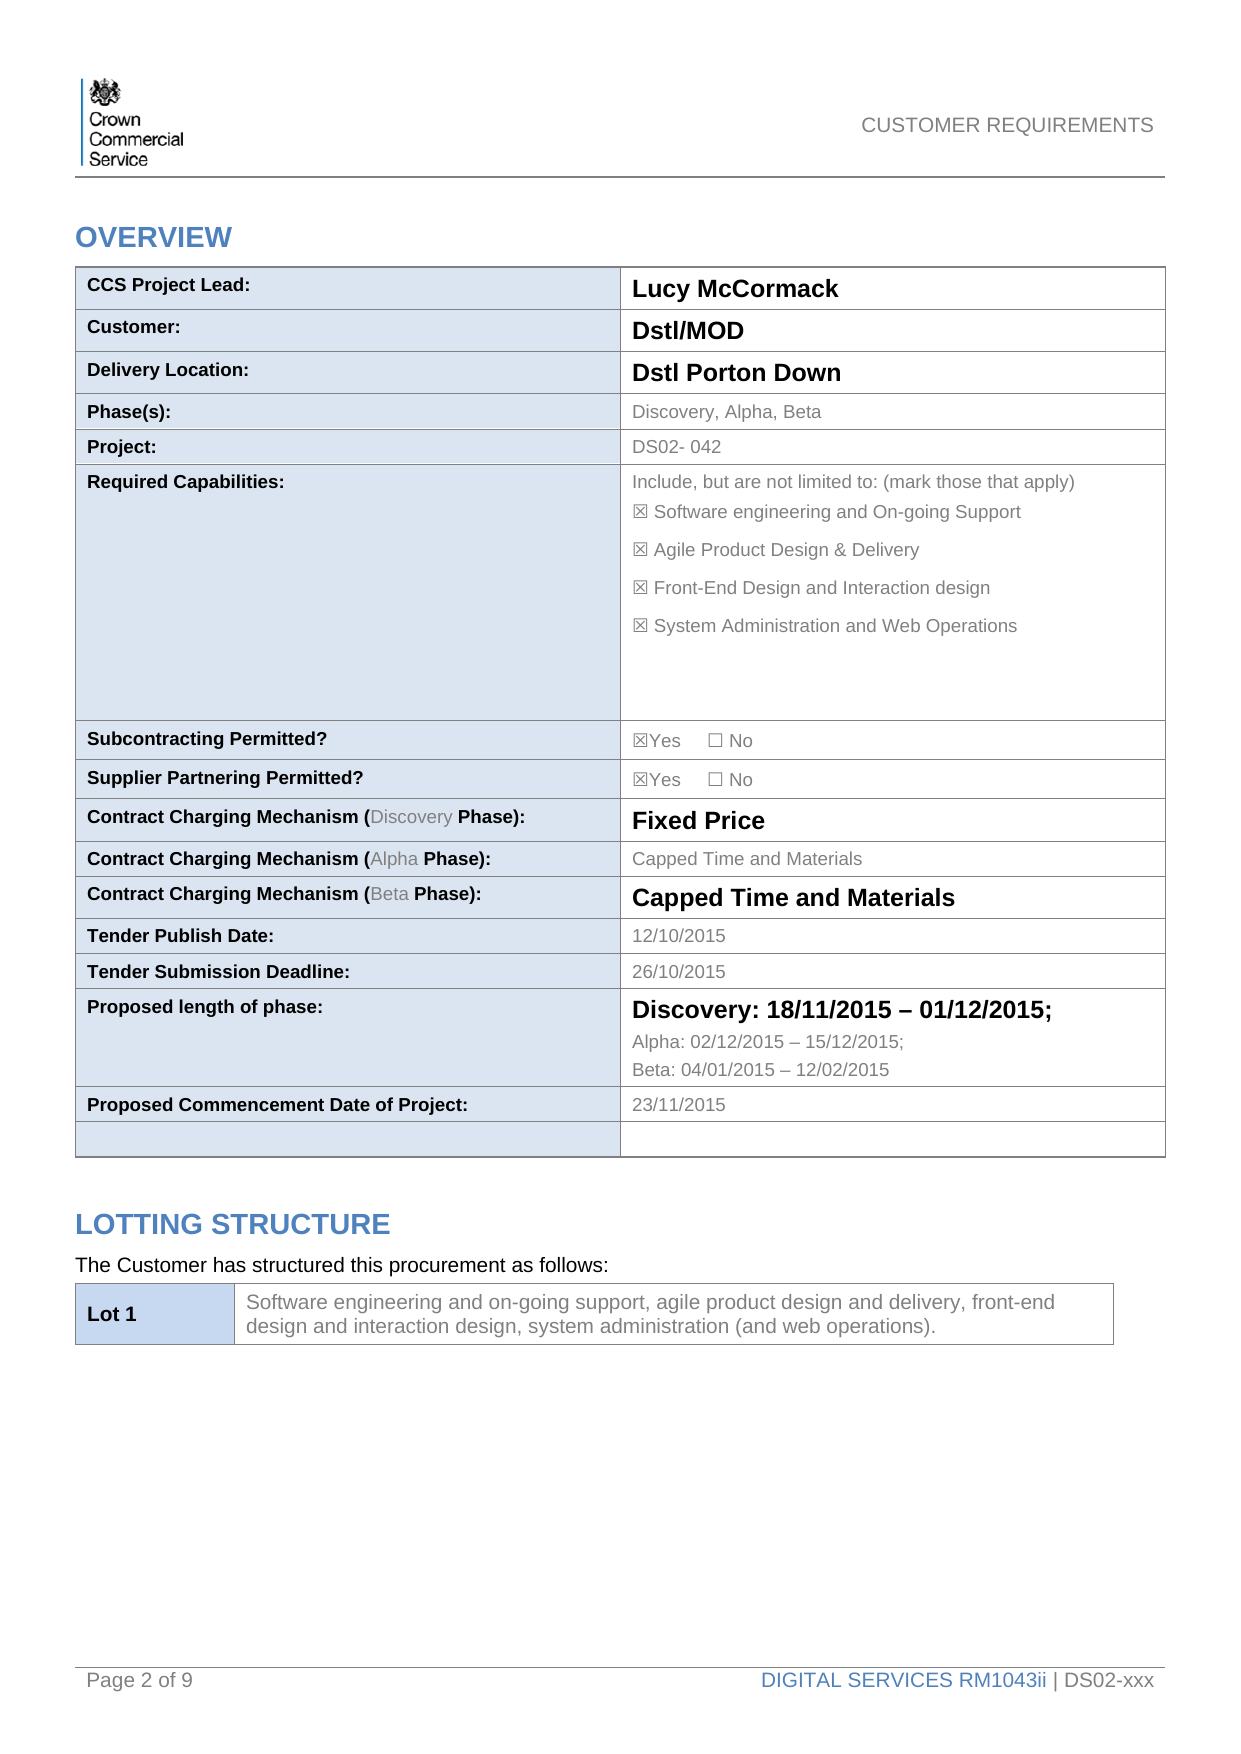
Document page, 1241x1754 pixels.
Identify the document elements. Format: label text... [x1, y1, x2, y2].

table_cell Supplier Partnering Permitted? [76, 760, 620, 798]
table_header Lot 1 [76, 1284, 234, 1344]
table_cell Include, but are not limited to: (mark those that apply) Software engineering and On-going Support Agile Product Design & Delivery Front-End Design and Interaction design System Administration and Web Operations [621, 465, 1165, 720]
table_cell [621, 1122, 1165, 1156]
table_cell Yes No [621, 760, 1165, 798]
table_cell [621, 842, 1165, 876]
table_cell Phase(s): [76, 394, 620, 428]
table_cell Required Capabilities: [76, 465, 620, 720]
table_cell Contract Charging Mechanism ( Phase): [76, 877, 620, 918]
text LOTTING STRUCTURE [75, 1207, 1165, 1240]
table_cell Contract Charging Mechanism ( Phase): [76, 799, 620, 841]
table_cell DS02- 042 [621, 430, 1165, 463]
text OVERVIEW [75, 220, 1165, 254]
table_cell Discovery, [621, 394, 1165, 428]
table_cell Project: [76, 430, 620, 463]
table_cell Tender Submission Deadline: [76, 954, 620, 988]
table_cell Tender Publish Date: [76, 919, 620, 953]
table_cell [76, 1122, 620, 1156]
table_header [235, 1284, 1113, 1344]
table_header CCS Project Lead: [76, 268, 620, 309]
table_cell Subcontracting Permitted? [76, 721, 620, 759]
table_cell Yes No [621, 721, 1165, 759]
table_cell Customer: [76, 310, 620, 351]
table_cell Contract Charging Mechanism ( Phase): [76, 842, 620, 876]
subtitle The Customer has structured this procurement as follows: [75, 1253, 1165, 1277]
table_cell Proposed length of phase: [76, 989, 620, 1086]
table_cell [621, 989, 1165, 1086]
table_cell Proposed Commencement Date of Project: [76, 1087, 620, 1121]
table_cell Delivery Location: [76, 352, 620, 393]
picture [75, 75, 204, 170]
